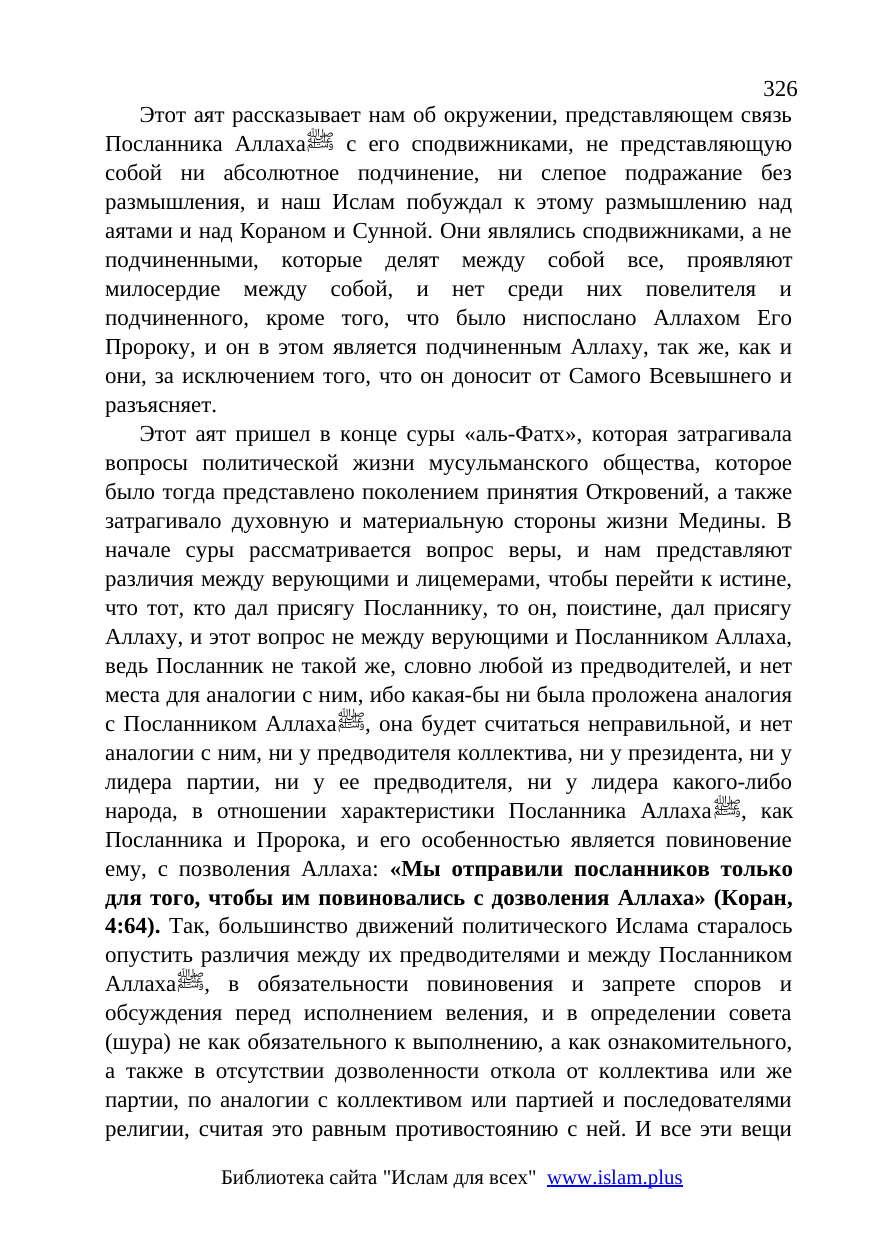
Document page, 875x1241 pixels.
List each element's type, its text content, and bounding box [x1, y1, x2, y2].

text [105, 420, 793, 1142]
text Этот аят рассказывает нам об окружении, представляющем связь Посланника Аллахаﷺ с его сподвижниками, не представляющую собой ни абсолютное подчинение, ни слепое подражание без размышления, и наш Ислам побуждал к этому размышлению над аятами и над Кораном и Сунной. Они являлись сподвижниками, а не подчиненными, которые делят между собой все, проявляют милосердие между собой, и нет среди них повелителя и подчиненного, кроме того, что было ниспослано Аллахом Его Пророку, и он в этом является подчиненным Аллаху, так же, как и они, за исключением того, что он доносит от Самого Всевышнего и разъясняет. [105, 101, 793, 417]
